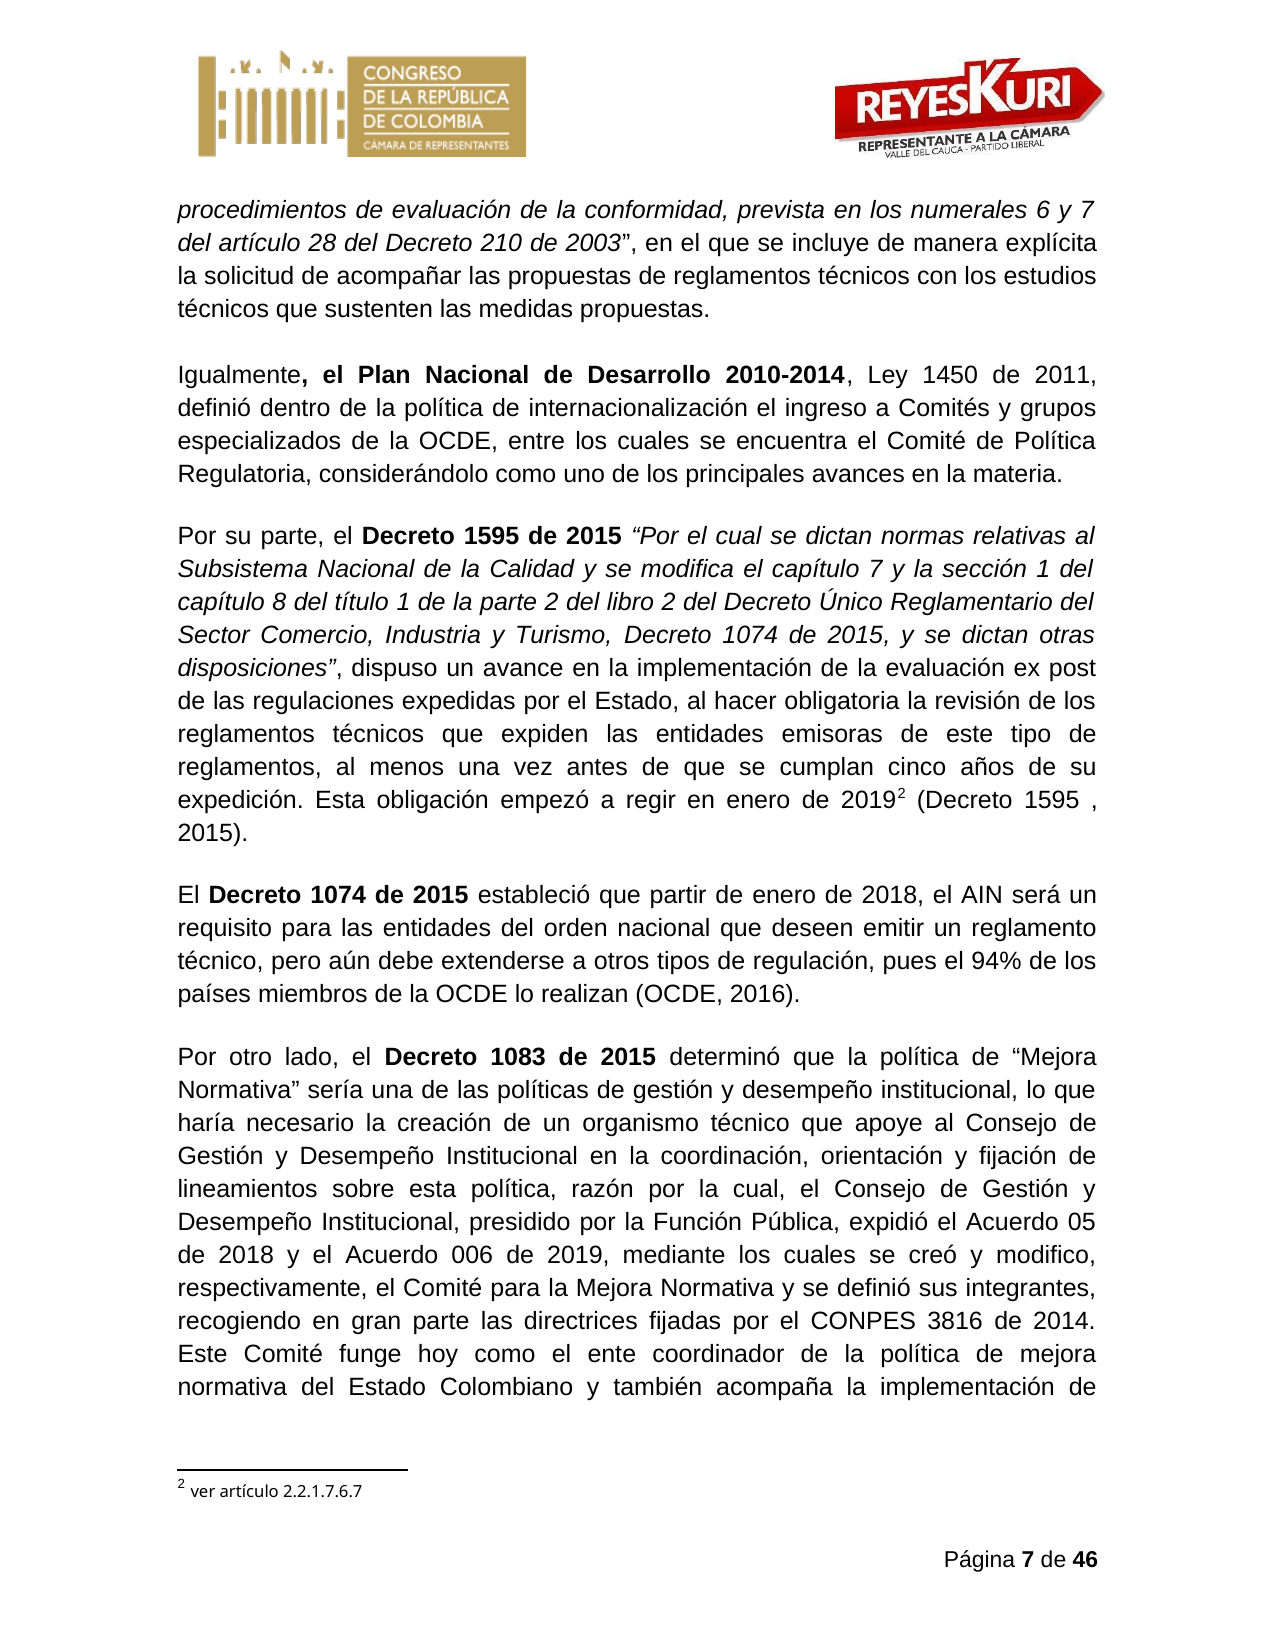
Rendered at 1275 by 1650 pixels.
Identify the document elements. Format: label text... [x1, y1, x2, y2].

picture [198, 50, 527, 157]
picture [835, 58, 1106, 158]
text El Decreto 1074 de 2015 estableció que partir de enero de 2018, el AIN será un requisito para las entidades del orden nacional que deseen emitir un reglamento técnico, pero aún debe extenderse a otros tipos de regulación, pues el 94% de los países miembros de la OCDE lo realizan (OCDE, 2016). [177, 880, 1098, 1008]
text Por su parte, el Decreto 1595 de 2015 “Por el cual se dictan normas relativas al Subsistema Nacional de la Calidad y se modifica el capítulo 7 y la sección 1 del capítulo 8 del título 1 de la parte 2 del libro 2 del Decreto Único Reglamentario del Sector Comercio, Industria y Turismo, Decreto 1074 de 2015, y se dictan otras disposiciones”, dispuso un avance en la implementación de la evaluación ex post de las regulaciones expedidas por el Estado, al hacer obligatoria la revisión de los reglamentos técnicos que expiden las entidades emisoras de este tipo de reglamentos, al menos una vez antes de que se cumplan cinco años de su expedición. Esta obligación empezó a regir en enero de 2019 (Decreto 1595 , 2015). [177, 521, 1098, 847]
text Igualmente, el Plan Nacional de Desarrollo 2010-2014, Ley 1450 de 2011, definió dentro de la política de internacionalización el ingreso a Comités y grupos especializados de la OCDE, entre los cuales se encuentra el Comité de Política Regulatoria, considerándolo como uno de los principales avances en la materia. [177, 360, 1098, 487]
